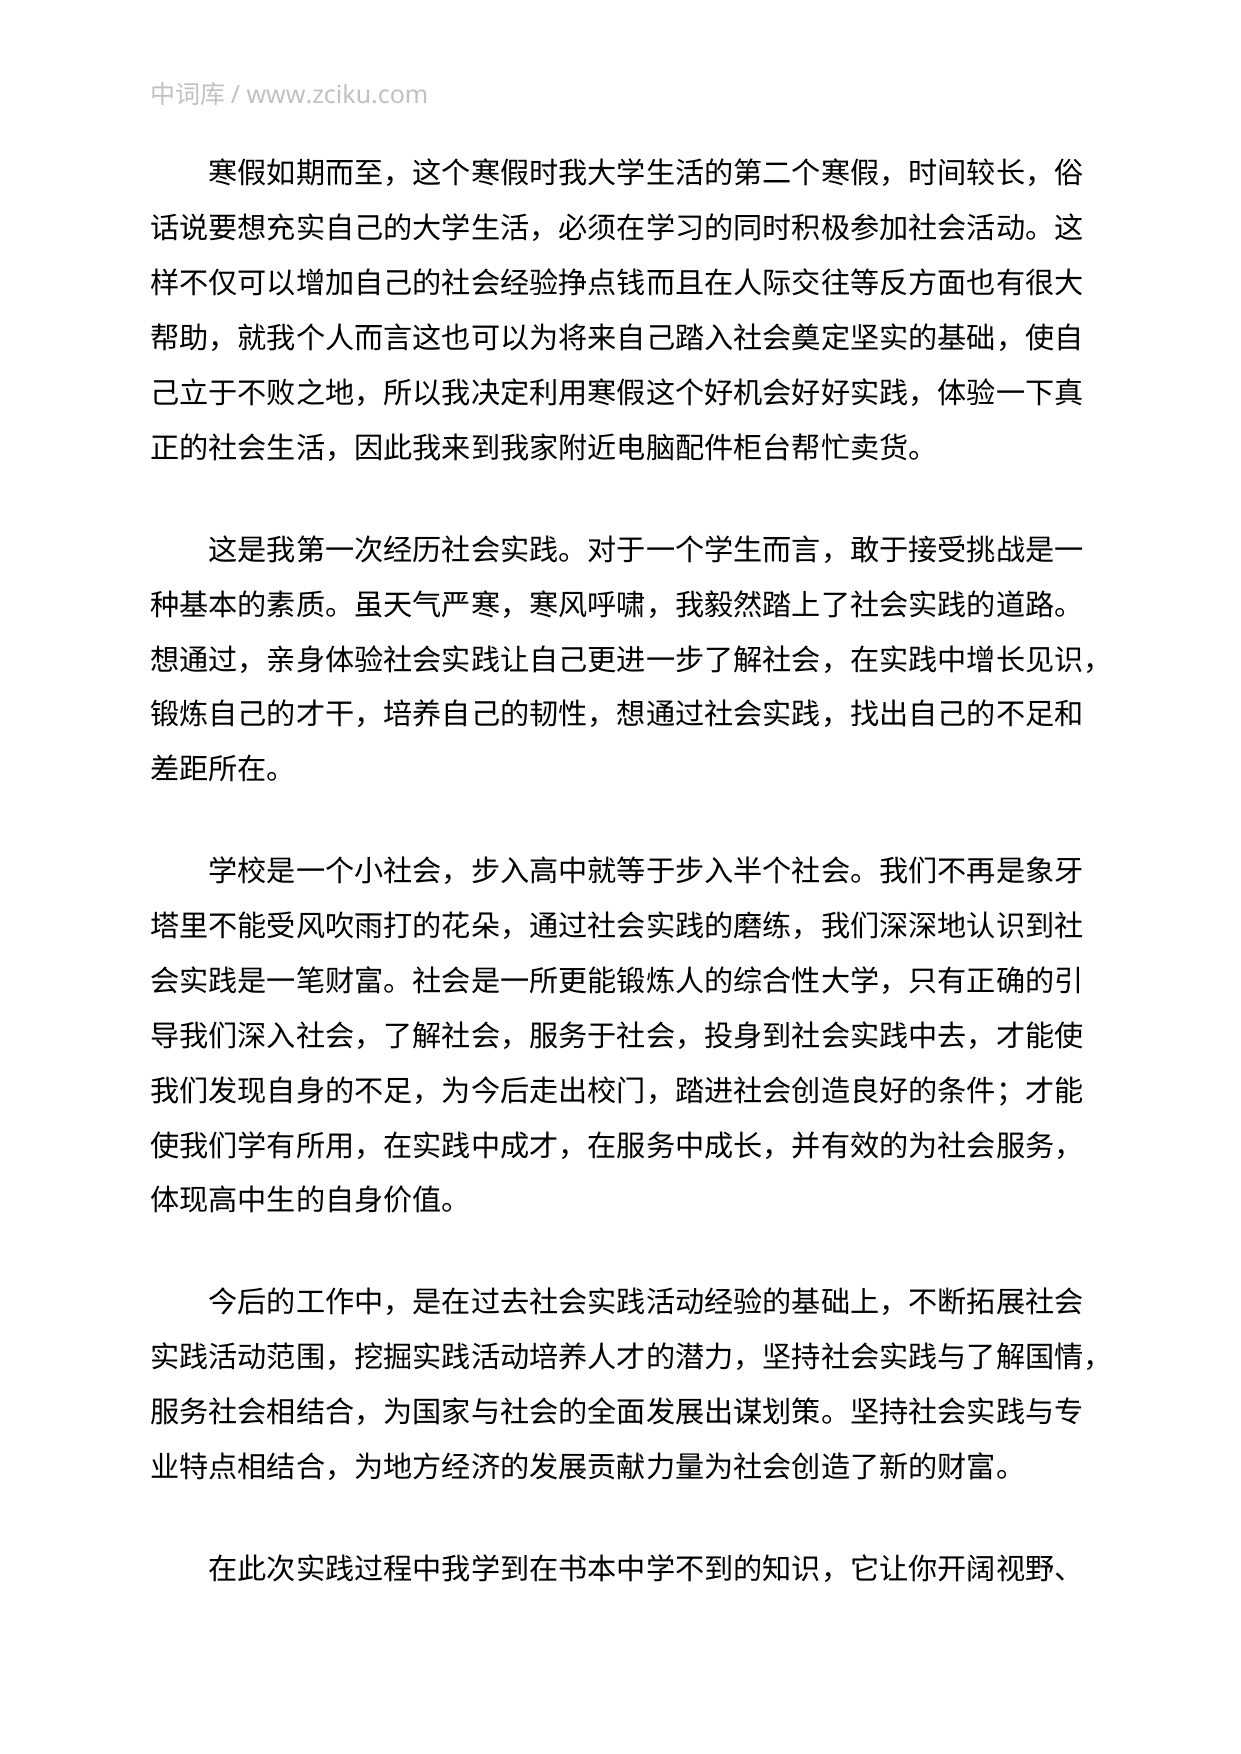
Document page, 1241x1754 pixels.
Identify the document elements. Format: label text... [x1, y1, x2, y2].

text 今后的工作中，是在过去社会实践活动经验的基础上，不断拓展社会实践活动范围，挖掘实践活动培养人才的潜力，坚持社会实践与了解国情，服务社会相结合，为国家与社会的全面发展出谋划策。坚持社会实践与专业特点相结合，为地方经济的发展贡献力量为社会创造了新的财富。 [150, 1279, 1090, 1486]
text 这是我第一次经历社会实践。对于一个学生而言，敢于接受挑战是一种基本的素质。虽天气严寒，寒风呼啸，我毅然踏上了社会实践的道路。想通过，亲身体验社会实践让自己更进一步了解社会，在实践中增长见识，锻炼自己的才干，培养自己的韧性，想通过社会实践，找出自己的不足和差距所在。 [150, 526, 1090, 788]
text 学校是一个小社会，步入高中就等于步入半个社会。我们不再是象牙塔里不能受风吹雨打的花朵，通过社会实践的磨练，我们深深地认识到社会实践是一笔财富。社会是一所更能锻炼人的综合性大学，只有正确的引导我们深入社会，了解社会，服务于社会，投身到社会实践中去，才能使我们发现自身的不足，为今后走出校门，踏进社会创造良好的条件；才能使我们学有所用，在实践中成才，在服务中成长，并有效的为社会服务，体现高中生的自身价值。 [150, 848, 1090, 1219]
text 寒假如期而至，这个寒假时我大学生活的第二个寒假，时间较长，俗话说要想充实自己的大学生活，必须在学习的同时积极参加社会活动。这样不仅可以增加自己的社会经验挣点钱而且在人际交往等反方面也有很大帮助，就我个人而言这也可以为将来自己踏入社会奠定坚实的基础，使自己立于不败之地，所以我决定利用寒假这个好机会好好实践，体验一下真正的社会生活，因此我来到我家附近电脑配件柜台帮忙卖货。 [150, 150, 1090, 467]
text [150, 1545, 1090, 1587]
